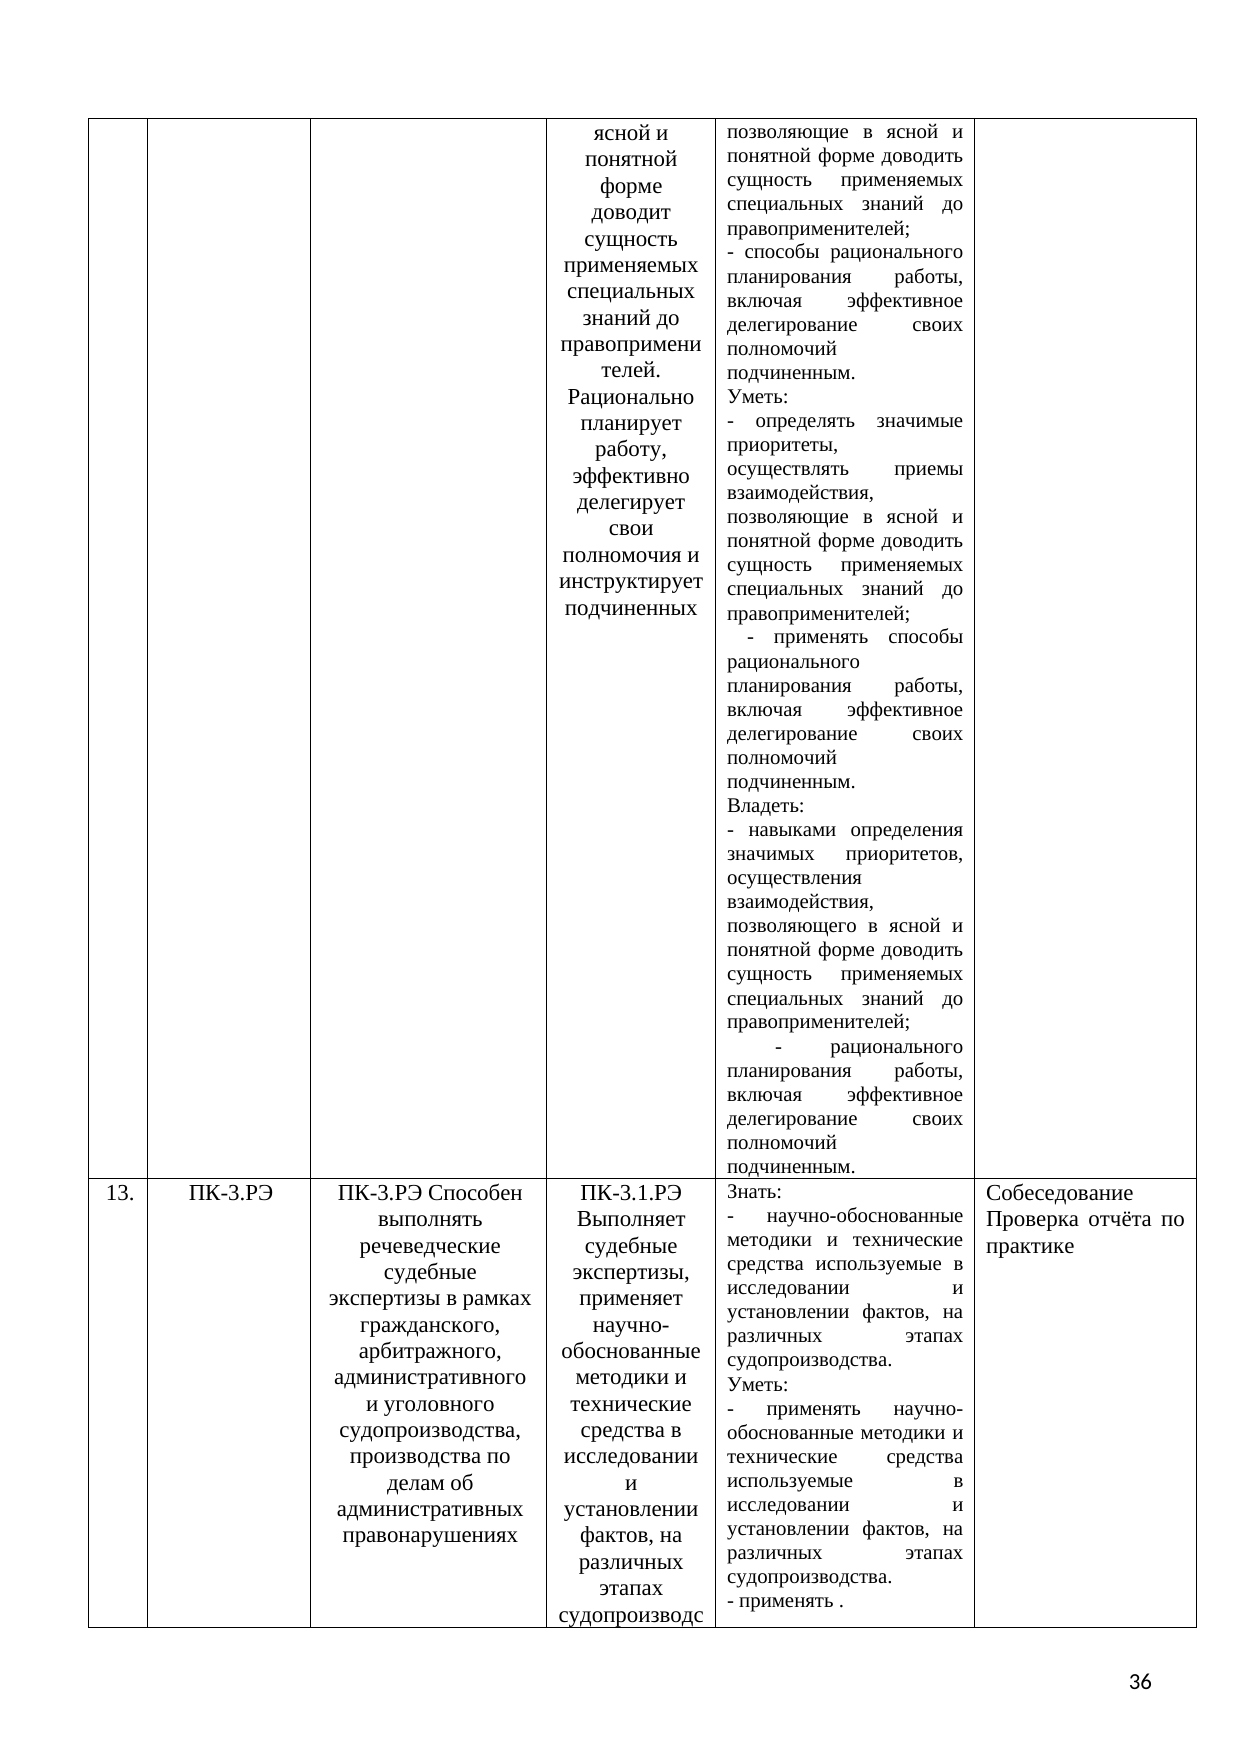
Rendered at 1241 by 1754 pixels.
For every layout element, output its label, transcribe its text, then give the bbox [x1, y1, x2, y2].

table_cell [975, 1179, 1196, 1627]
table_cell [975, 119, 1196, 1178]
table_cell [547, 1179, 715, 1627]
table_cell 13. [89, 1179, 147, 1627]
table_cell ПК-3.РЭ [148, 1179, 310, 1627]
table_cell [716, 119, 974, 1178]
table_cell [311, 1179, 546, 1627]
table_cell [547, 119, 715, 1178]
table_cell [716, 1179, 974, 1627]
